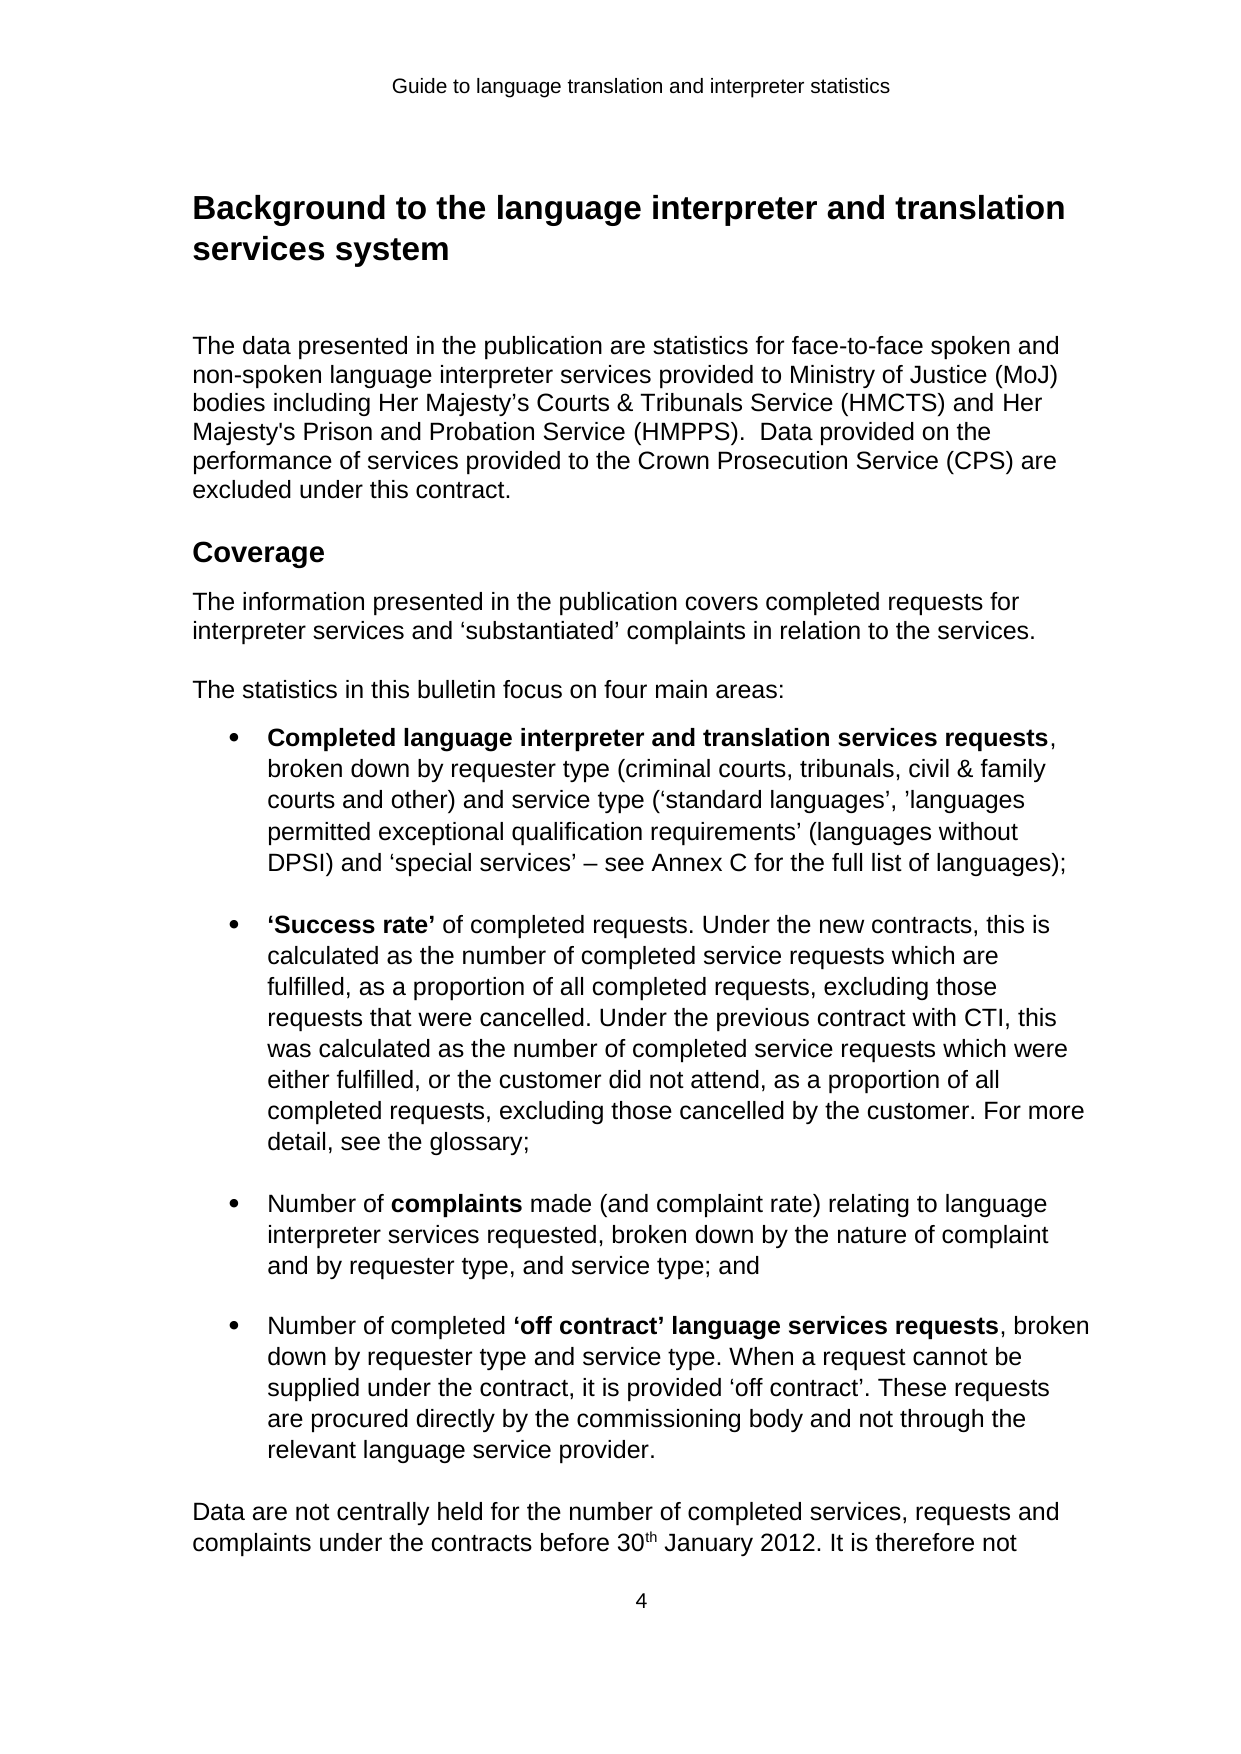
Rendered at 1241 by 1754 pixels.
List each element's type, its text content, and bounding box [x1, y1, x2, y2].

list ‘Success rate’ of completed requests. Under the new contracts, this is calculated as the number of completed service requests which are fulfilled, as a proportion of all completed requests, excluding those requests that were cancelled. Under the previous contract with CTI, this was calculated as the number of completed service requests which were either fulfilled, or the customer did not attend, as a proportion of all completed requests, excluding those cancelled by the customer. For more detail, see the glossary; [229, 909, 1090, 1156]
subtitle Background to the language interpreter and translation services system [192, 188, 1090, 268]
list The information presented in the publication covers completed requests for interpreter services and ‘substantiated’ complaints in relation to the services. [192, 587, 1090, 644]
text The statistics in this bulletin focus on four main areas: [192, 676, 1090, 704]
subtitle Coverage [192, 535, 1090, 568]
list Completed language interpreter and translation services requests, broken down by requester type (criminal courts, tribunals, civil & family courts and other) and service type (‘standard languages’, ’languages permitted exceptional qualification requirements’ (languages without DPSI) and ‘special services’ – see Annex C for the full list of languages); [229, 723, 1090, 876]
list Number of complaints made (and complaint rate) relating to language interpreter services requested, broken down by the nature of complaint and by requester type, and service type; and [229, 1189, 1090, 1280]
list Number of completed ‘off contract’ language services requests, broken down by requester type and service type. When a request cannot be supplied under the contract, it is provided ‘off contract’. These requests are procured directly by the commissioning body and not through the relevant language service provider. [229, 1311, 1090, 1464]
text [192, 1497, 1090, 1557]
text The data presented in the publication are statistics for face-to-face spoken and non-spoken language interpreter services provided to Ministry of Justice (MoJ) bodies including Her Majesty’s Courts & Tribunals Service (HMCTS) and Her Majesty's Prison and Probation Service (HMPPS). Data provided on the performance of services provided to the Crown Prosecution Service (CPS) are excluded under this contract. [192, 331, 1090, 503]
